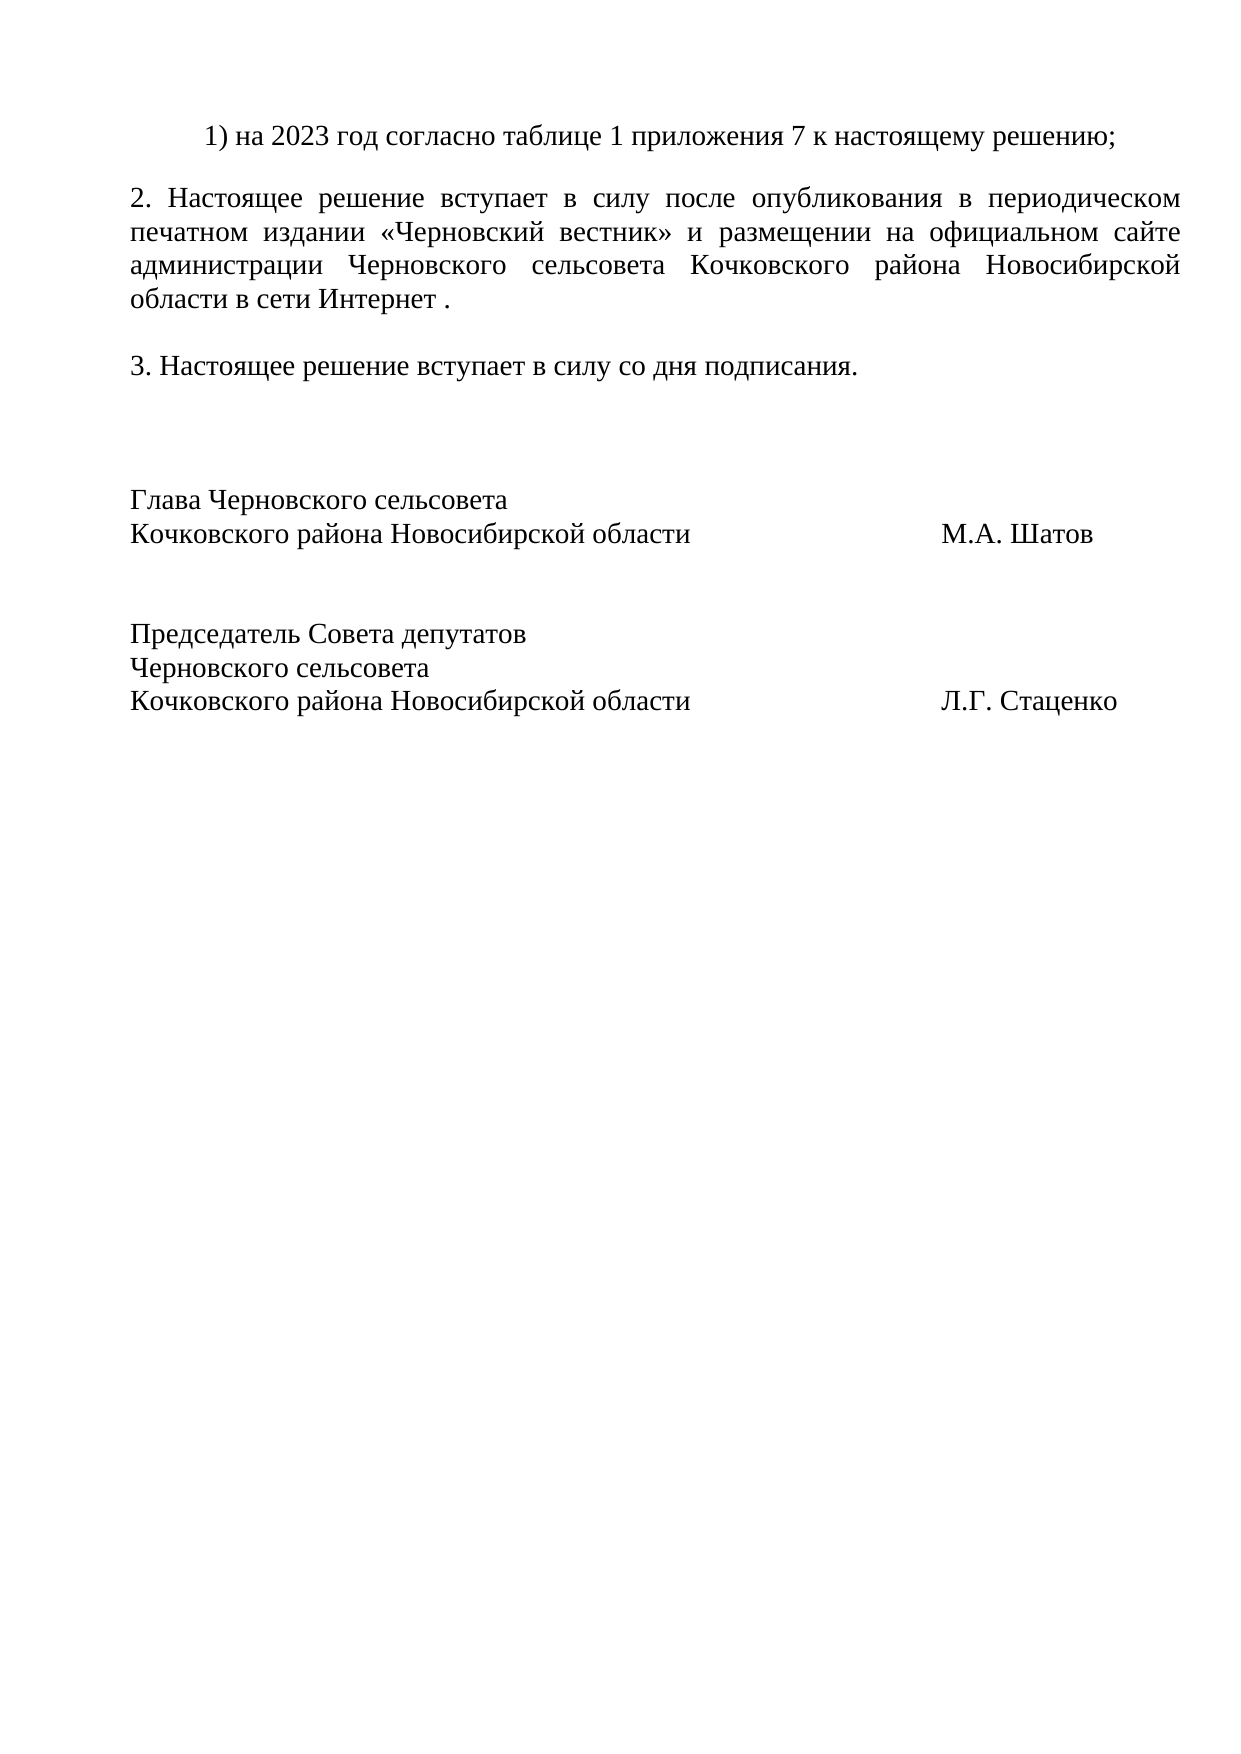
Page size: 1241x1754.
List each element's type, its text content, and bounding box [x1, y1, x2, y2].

text Кочковского района Новосибирской области М.А. Шатов [130, 516, 1181, 549]
text 2. Настоящее решение вступает в силу после опубликования в периодическом печатном издании «Черновский вестник» и размещении на официальном сайте администрации Черновского сельсовета Кочковского района Новосибирской области в сети Интернет . [130, 180, 1181, 314]
text 3. Настоящее решение вступает в силу со дня подписания. [130, 348, 1181, 382]
text Глава Черновского сельсовета [130, 482, 1181, 516]
text Кочковского района Новосибирской области Л.Г. Стаценко [130, 683, 1181, 717]
text Черновского сельсовета [130, 650, 1181, 683]
text 1) на 2023 год согласно таблице 1 приложения 7 к настоящему решению; [130, 118, 1181, 152]
text Председатель Совета депутатов [130, 616, 1181, 650]
